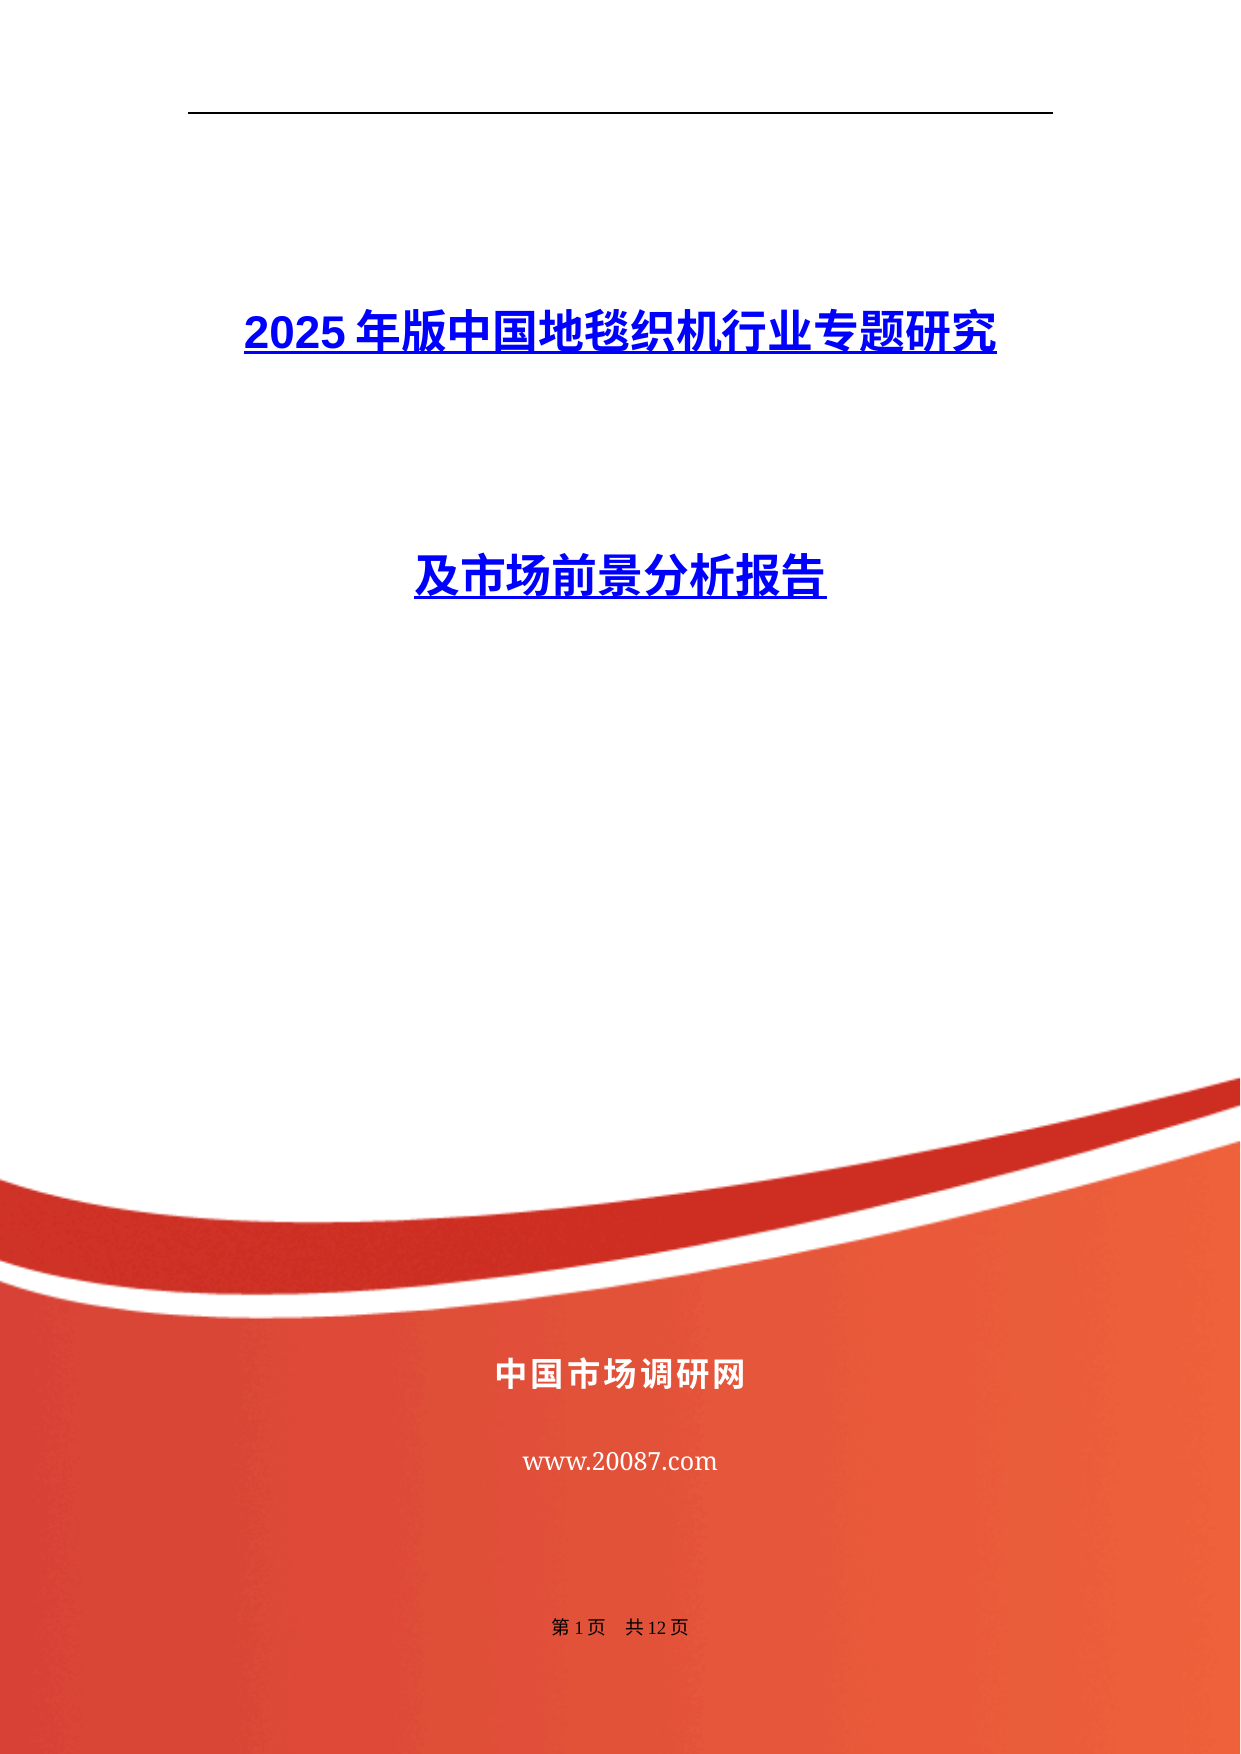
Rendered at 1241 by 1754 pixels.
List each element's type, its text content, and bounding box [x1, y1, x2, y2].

text www.20087.com [187, 1428, 1053, 1493]
table_header 2025年版中国地毯织机行业专题研究及市场前景分析报告 [188, 207, 1053, 773]
picture [0, 1006, 1241, 1754]
subtitle 中国市场调研网 [187, 1339, 1053, 1404]
